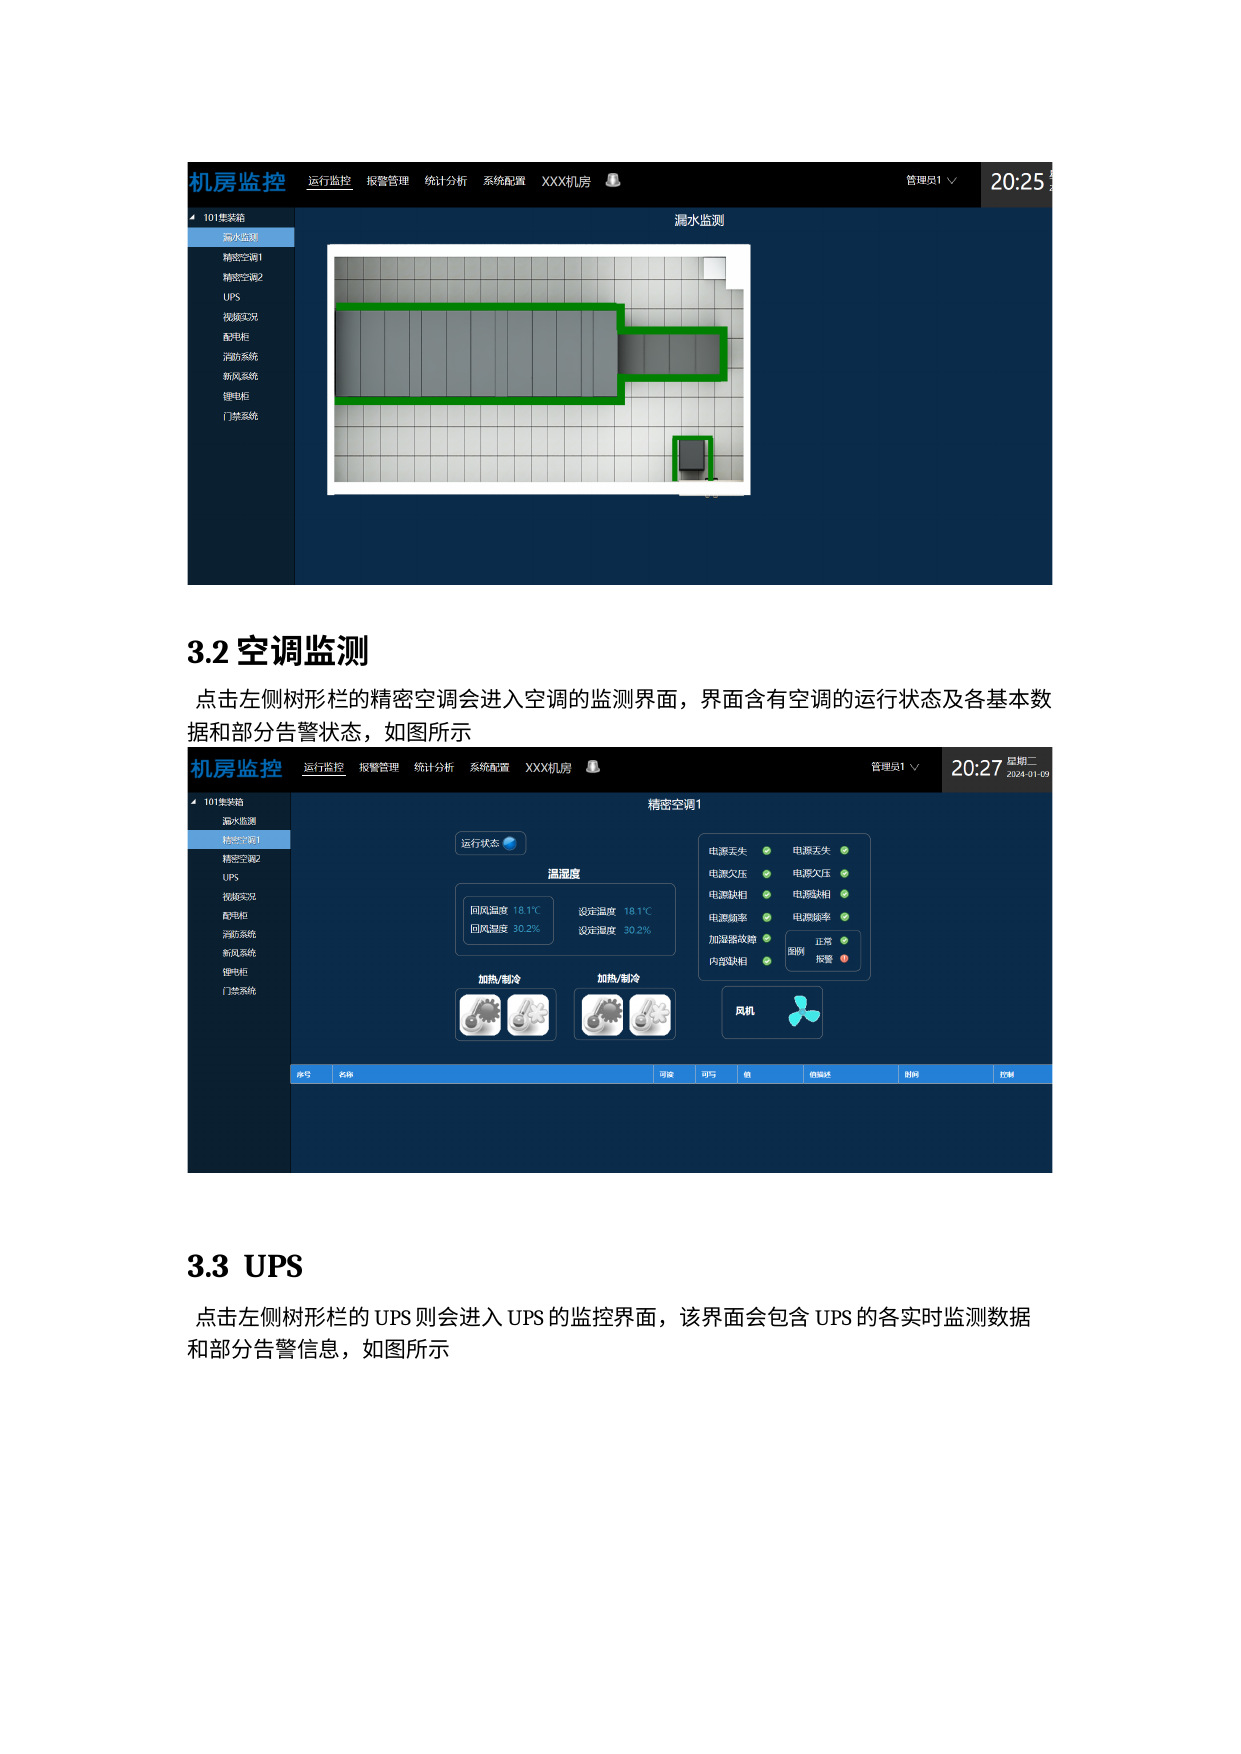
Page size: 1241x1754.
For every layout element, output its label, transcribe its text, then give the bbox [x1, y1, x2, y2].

text 3.3 UPS [187, 1234, 1053, 1299]
picture [187, 747, 1053, 1173]
text 3.2 空调监测 [187, 617, 1053, 682]
picture [187, 162, 1053, 585]
text 点击左侧树形栏的UPS则会进入UPS的监控界面，该界面会包含UPS的各实时监测数据和部分告警信息，如图所示 [187, 1299, 1053, 1364]
text 点击左侧树形栏的精密空调会进入空调的监测界面，界面含有空调的运行状态及各基本数据和部分告警状态，如图所示 [187, 682, 1053, 747]
